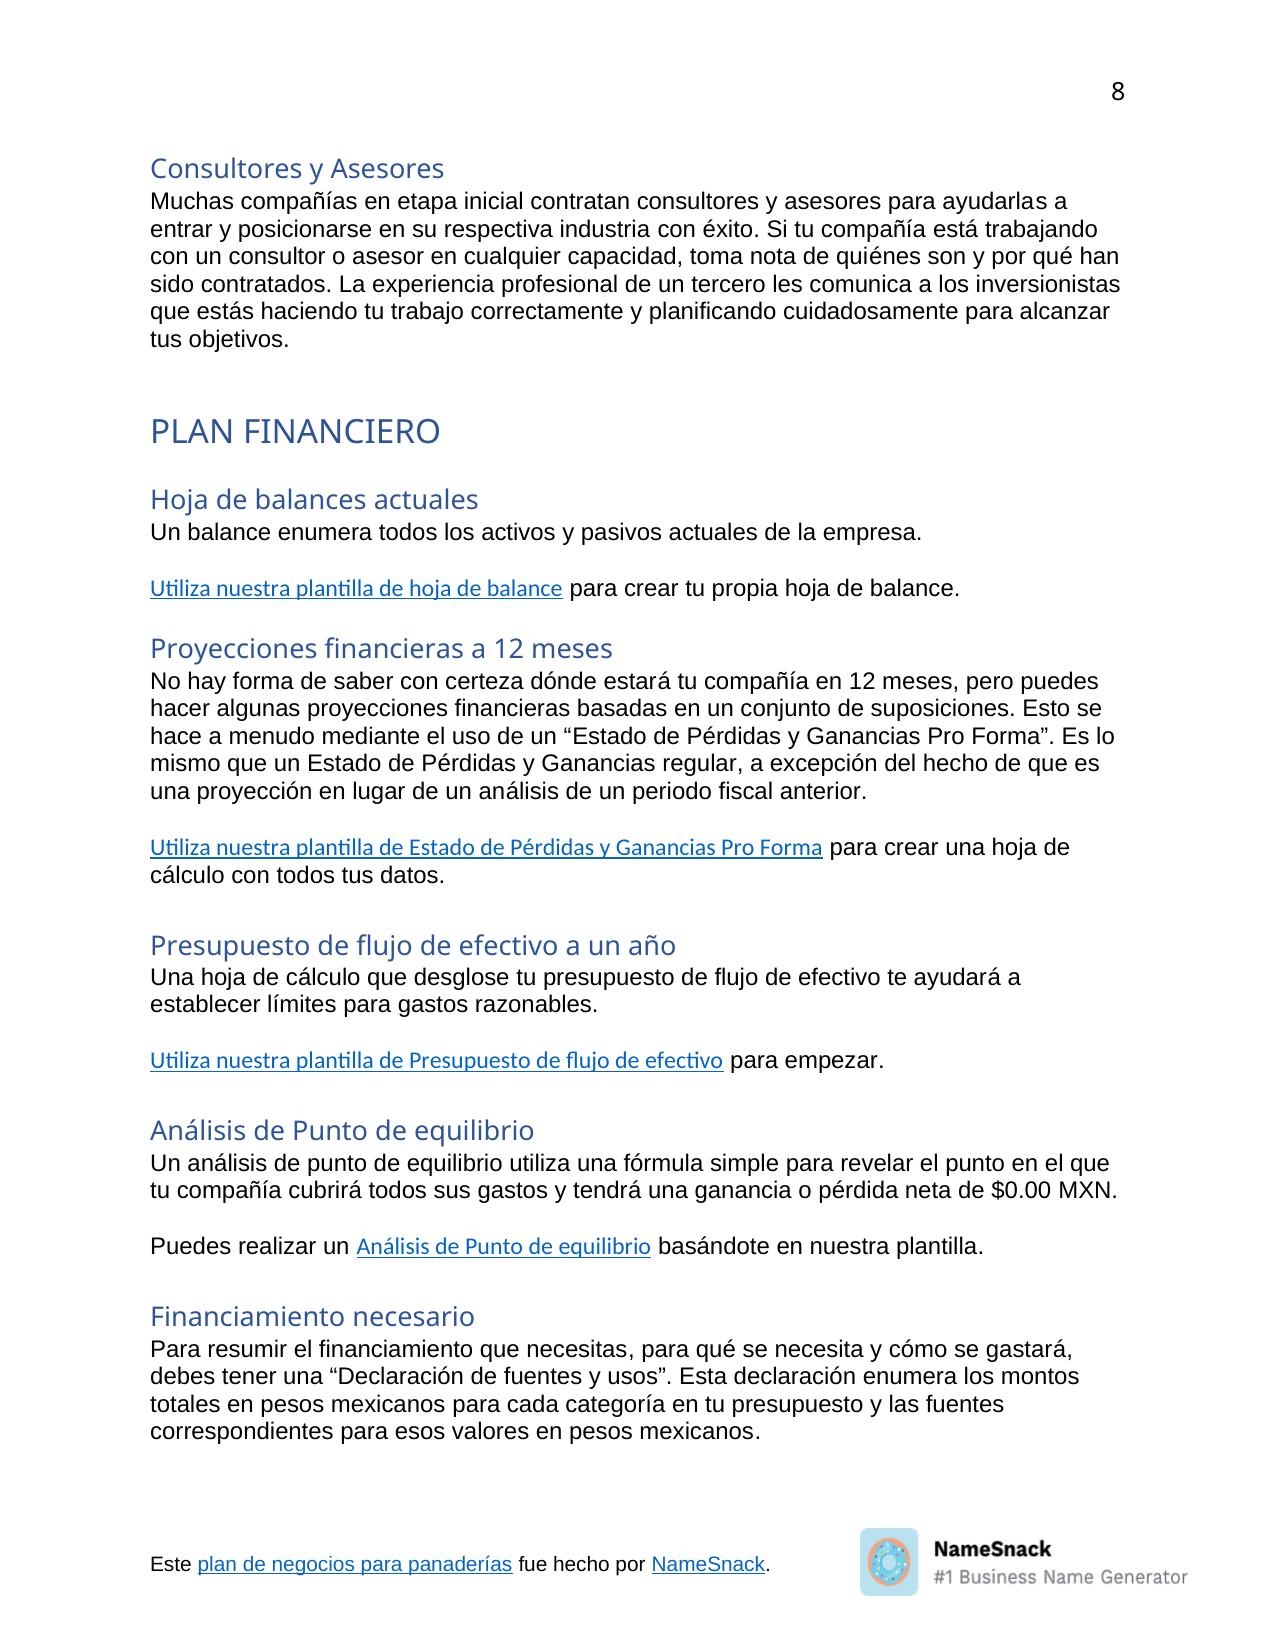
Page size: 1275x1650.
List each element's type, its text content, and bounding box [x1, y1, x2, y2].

text Un análisis de punto de equilibrio utiliza una fórmula simple para revelar el punto en el que tu compañía cubrirá todos sus gastos y tendrá una ganancia o pérdida neta de $0.00 MXN. [150, 1149, 1125, 1204]
text No hay forma de saber con certeza dónde estará tu compañía en 12 meses, pero puedes hacer algunas proyecciones financieras basadas en un conjunto de suposiciones. Esto se hace a menudo mediante el uso de un “Estado de Pérdidas y Ganancias Pro Forma”. Es lo mismo que un Estado de Pérdidas y Ganancias regular, a excepción del hecho de que es una proyección en lugar de un análisis de un periodo fiscal anterior. [150, 667, 1125, 804]
text Para resumir el financiamiento que necesitas, para qué se necesita y cómo se gastará, debes tener una “Declaración de fuentes y usos”. Esta declaración enumera los montos totales en pesos mexicanos para cada categoría en tu presupuesto y las fuentes correspondientes para esos valores en pesos mexicanos. [150, 1334, 1125, 1445]
text Una hoja de cálculo que desglose tu presupuesto de flujo de efectivo te ayudará a establecer límites para gastos razonables. [150, 963, 1125, 1018]
text Puedes realizar un Análisis de Punto de equilibrio basándote en nuestra plantilla. [150, 1231, 1125, 1261]
text Financiamiento necesario [150, 1261, 1125, 1334]
text Consultores y Asesores [150, 150, 1125, 187]
text Un balance enumera todos los activos y pasivos actuales de la empresa. [150, 518, 1125, 545]
text Hoja de balances actuales [150, 453, 1125, 518]
text Proyecciones financieras a 12 meses [150, 630, 1125, 667]
picture [859, 1528, 1188, 1596]
text Muchas compañías en etapa inicial contratan consultores y asesores para ayudarlas a entrar y posicionarse en su respectiva industria con éxito. Si tu compañía está trabajando con un consultor o asesor en cualquier capacidad, toma nota de quiénes son y por qué han sido contratados. La experiencia profesional de un tercero les comunica a los inversionistas que estás haciendo tu trabajo correctamente y planificando cuidadosamente para alcanzar tus objetivos. [150, 187, 1125, 352]
text Utiliza nuestra plantilla de Presupuesto de flujo de efectivo para empezar. [150, 1046, 1125, 1075]
text PLAN FINANCIERO [150, 380, 1125, 453]
text Utiliza nuestra plantilla de Estado de Pérdidas y Ganancias Pro Forma para crear una hoja de cálculo con todos tus datos. Presupuesto de flujo de efectivo a un año [150, 832, 1125, 963]
text Análisis de Punto de equilibrio [150, 1075, 1125, 1149]
text Utiliza nuestra plantilla de hoja de balance para crear tu propia hoja de balance. [150, 573, 1125, 602]
